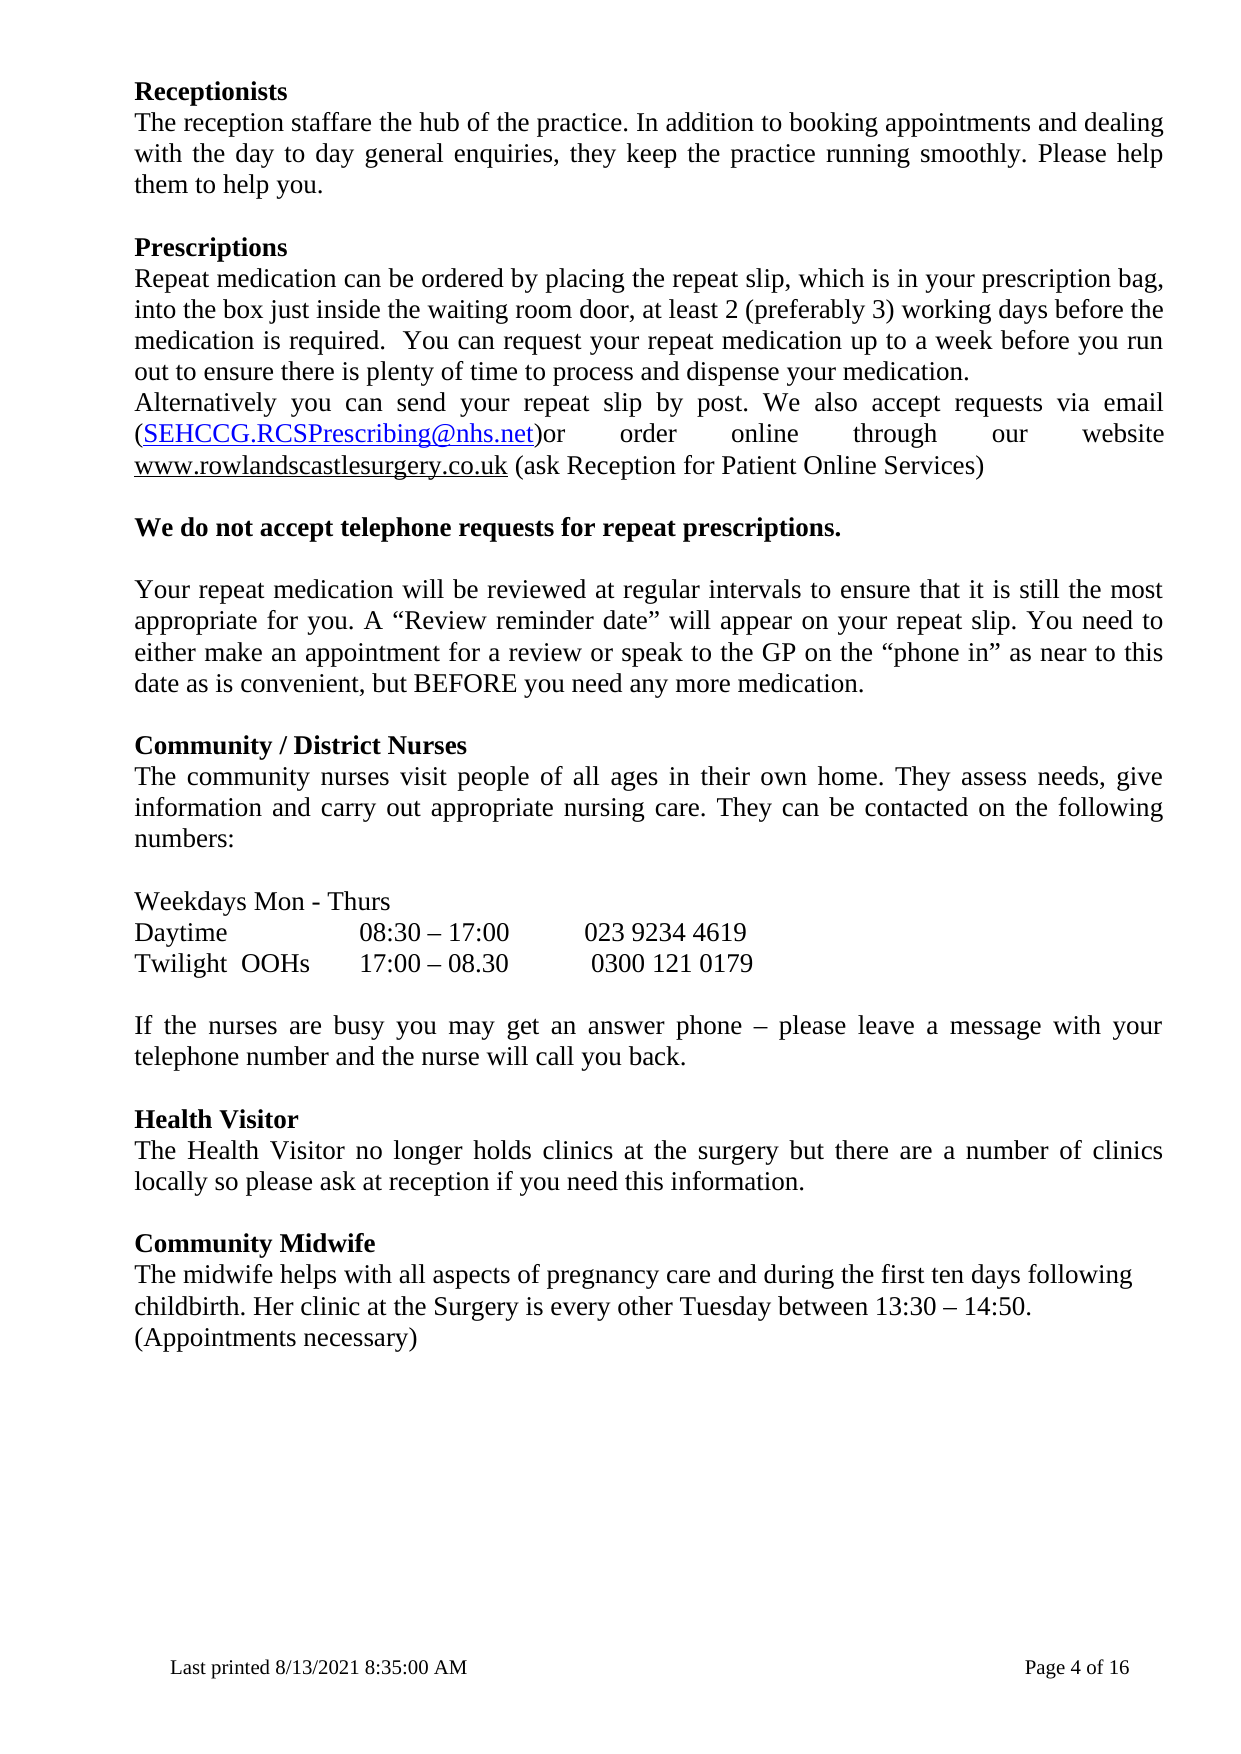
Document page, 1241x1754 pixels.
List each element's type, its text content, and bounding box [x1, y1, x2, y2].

text Your repeat medication will be reviewed at regular intervals to ensure that it is still the most appropriate for you. A “Review reminder date” will appear on your repeat slip. You need to either make an appointment for a review or speak to the GP on the “phone in” as near to this date as is convenient, but BEFORE you need any more medication. [134, 573, 1165, 698]
text The midwife helps with all aspects of pregnancy care and during the first ten days following childbirth. Her clinic at the Surgery is every other Tuesday between 13:30 – 14:50. [134, 1258, 1165, 1321]
text Daytime 08:30 – 17:00 023 9234 4619 [134, 916, 1165, 947]
text Prescriptions [134, 231, 1165, 262]
subtitle Weekdays Mon - Thurs [134, 885, 1165, 916]
text If the nurses are busy you may get an answer phone – please leave a message with your telephone number and the nurse will call you back. [134, 1009, 1165, 1072]
text The Health Visitor no longer holds clinics at the surgery but there are a number of clinics locally so please ask at reception if you need this information. [134, 1134, 1165, 1196]
text (Appointments necessary) [134, 1321, 1165, 1352]
text Repeat medication can be ordered by placing the repeat slip, which is in your prescription bag, into the box just inside the waiting room door, at least 2 (preferably 3) working days before the medication is required. You can request your repeat medication up to a week before you run out to ensure there is plenty of time to process and dispense your medication. [134, 262, 1165, 386]
text Twilight OOHs 17:00 – 08.30 0300 121 0179 [134, 947, 1165, 978]
text The reception staffare the hub of the practice. In addition to booking appointments and dealing with the day to day general enquiries, they keep the practice running smoothly. Please help them to help you. [134, 106, 1165, 199]
text Receptionists [134, 75, 1165, 106]
text Community Midwife [134, 1227, 1165, 1258]
text Health Visitor [134, 1103, 1165, 1134]
text Community / District Nurses [134, 729, 1165, 760]
text The community nurses visit people of all ages in their own home. They assess needs, give information and carry out appropriate nursing care. They can be contacted on the following numbers: [134, 760, 1165, 854]
text Alternatively you can send your repeat slip by post. We also accept requests via email (SEHCCG.RCSPrescribing@nhs.net)or order online through our website www.rowlandscastlesurgery.co.uk (ask Reception for Patient Online Services) [134, 386, 1165, 480]
text We do not accept telephone requests for repeat prescriptions. [134, 511, 1165, 542]
